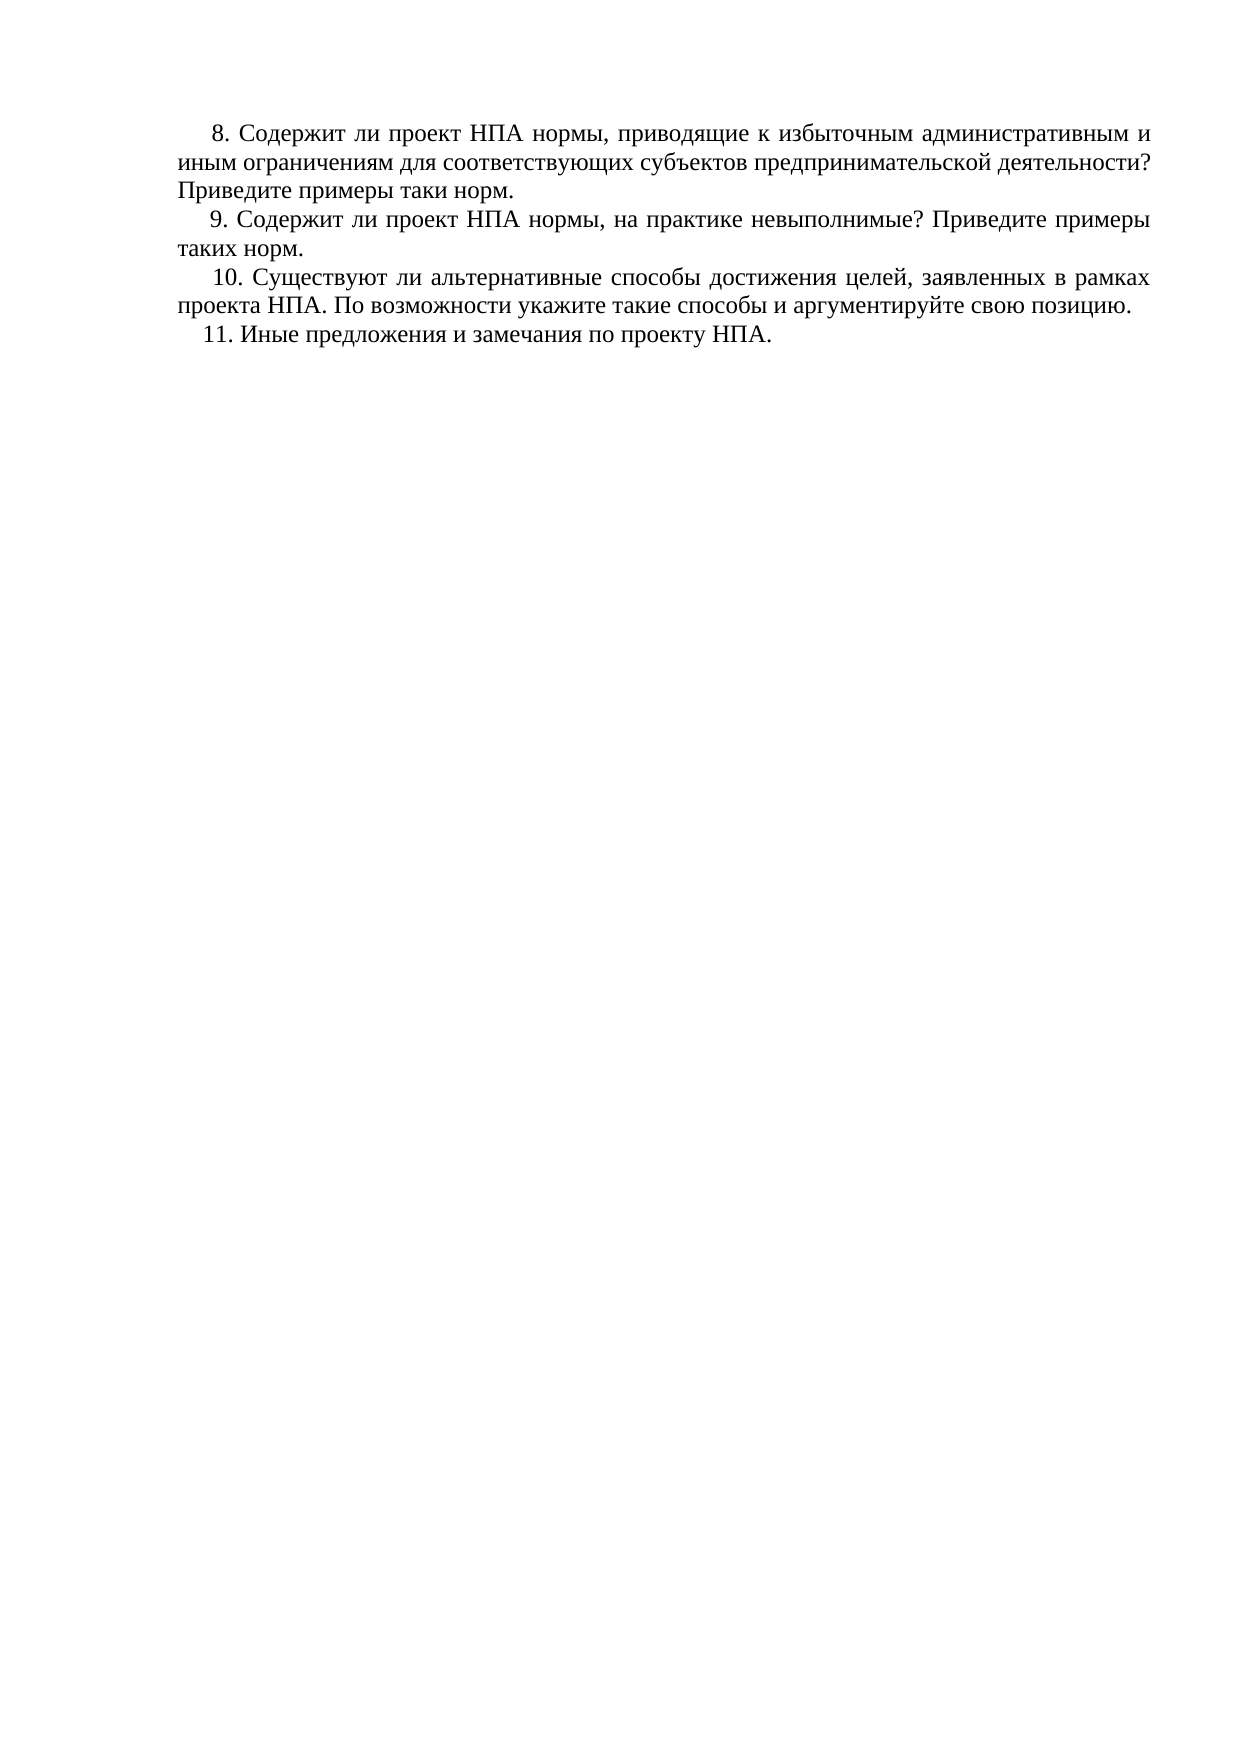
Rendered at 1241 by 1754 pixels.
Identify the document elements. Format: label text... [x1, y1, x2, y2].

text 8. Содержит ли проект НПА нормы, приводящие к избыточным административным и иным ограничениям для соответствующих субъектов предпринимательской деятельности? Приведите примеры таки норм. [177, 118, 1152, 204]
text 10. Существуют ли альтернативные способы достижения целей, заявленных в рамках проекта НПА. По возможности укажите такие способы и аргументируйте свою позицию. [177, 262, 1152, 319]
text 11. Иные предложения и замечания по проекту НПА. [177, 319, 1152, 348]
text 9. Содержит ли проект НПА нормы, на практике невыполнимые? Приведите примеры таких норм. [177, 204, 1152, 262]
